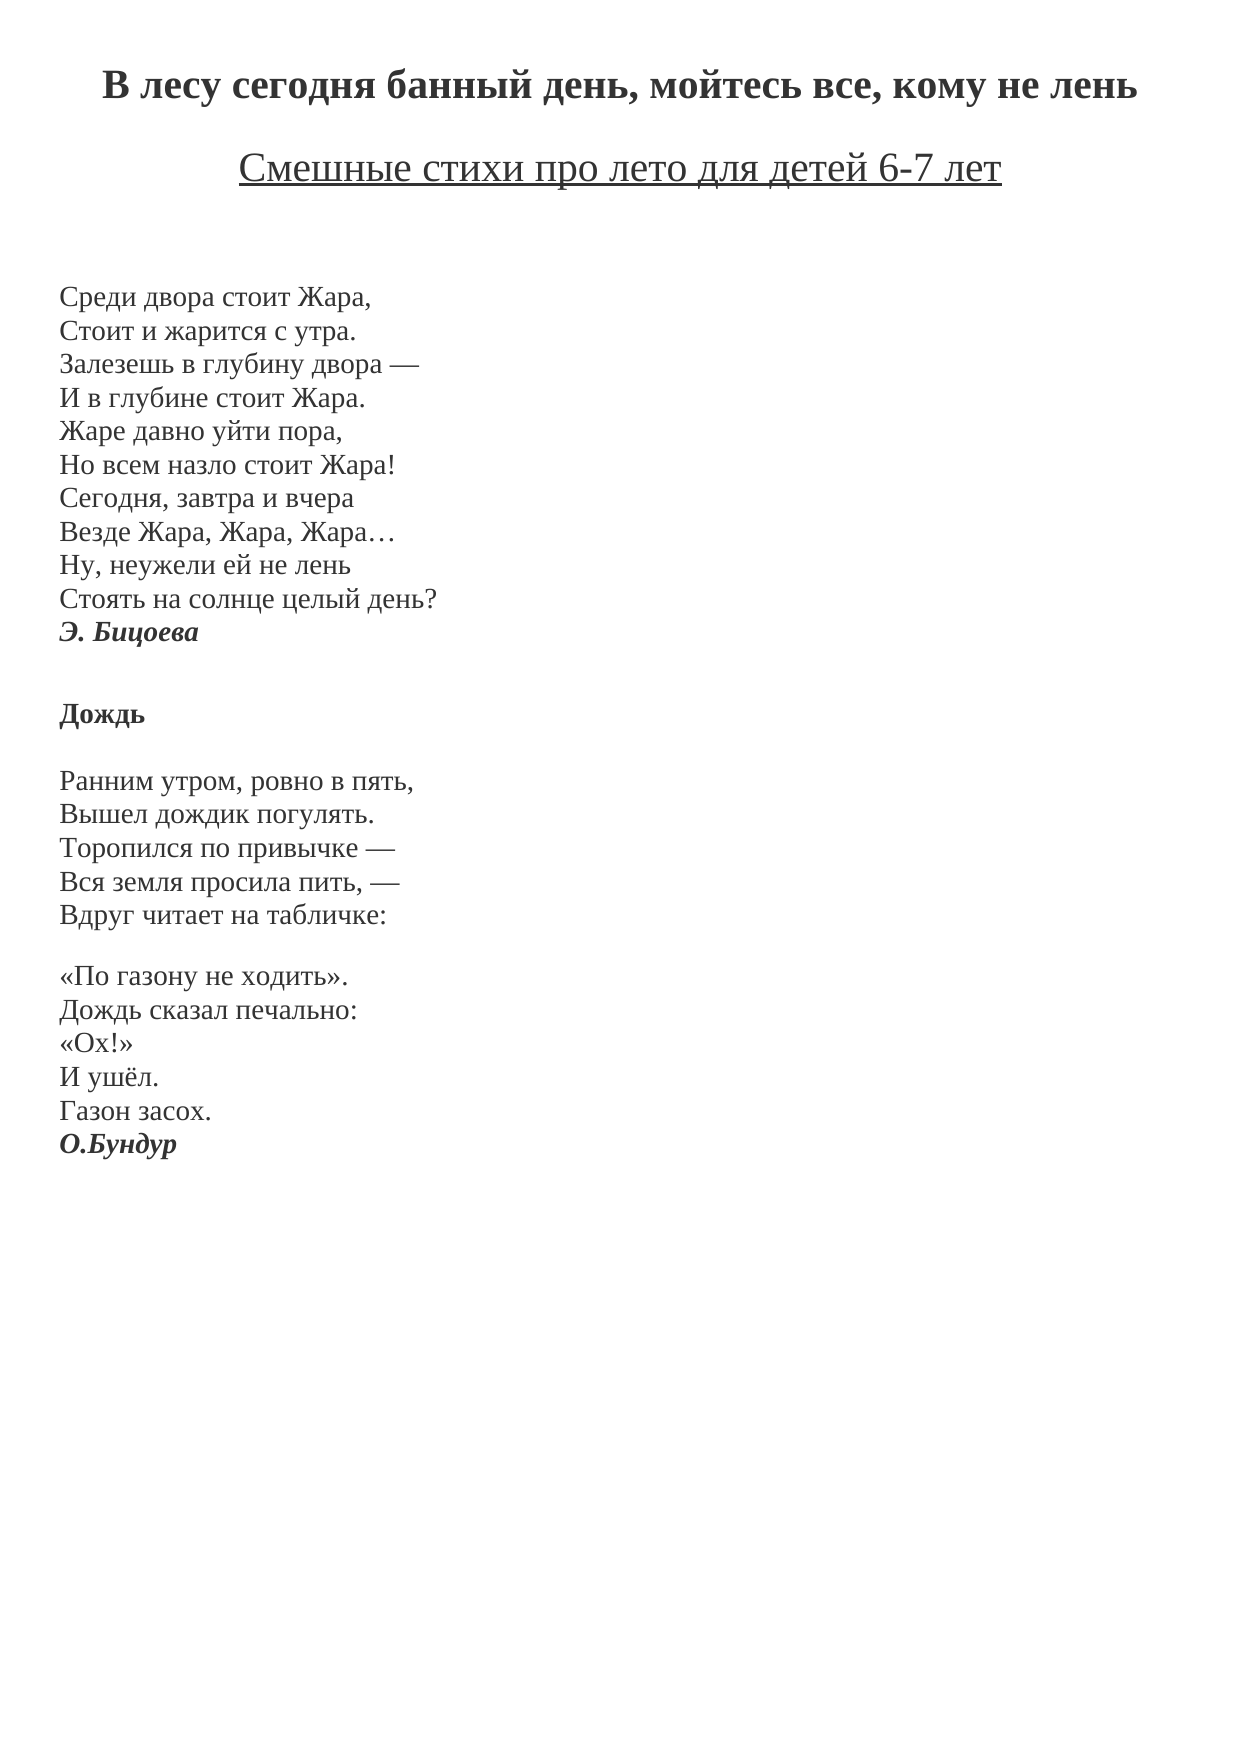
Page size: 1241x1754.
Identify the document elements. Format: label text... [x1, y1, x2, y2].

subtitle В лесу сегодня банный день, мойтесь все, кому не лень [59, 59, 1181, 107]
text Смешные стихи про лето для детей 6-7 лет [59, 142, 1181, 190]
text Среди двора стоит Жара, Стоит и жарится с утра. Залезешь в глубину двора — И в глубине стоит Жара. Жаре давно уйти пора, Но всем назло стоит Жара! Сегодня, завтра и вчера Везде Жара, Жара, Жара… Ну, неужели ей не лень Стоять на солнце целый день? Э. Бицоева [59, 279, 1181, 648]
subtitle Дождь [59, 697, 1181, 730]
text Ранним утром, ровно в пять, Вышел дождик погулять. Торопился по привычке — Вся земля просила пить, — Вдруг читает на табличке: [59, 763, 1181, 931]
text «По газону не ходить». Дождь сказал печально: «Ох!» И ушёл. Газон засох. О.Бундур [59, 958, 1181, 1160]
